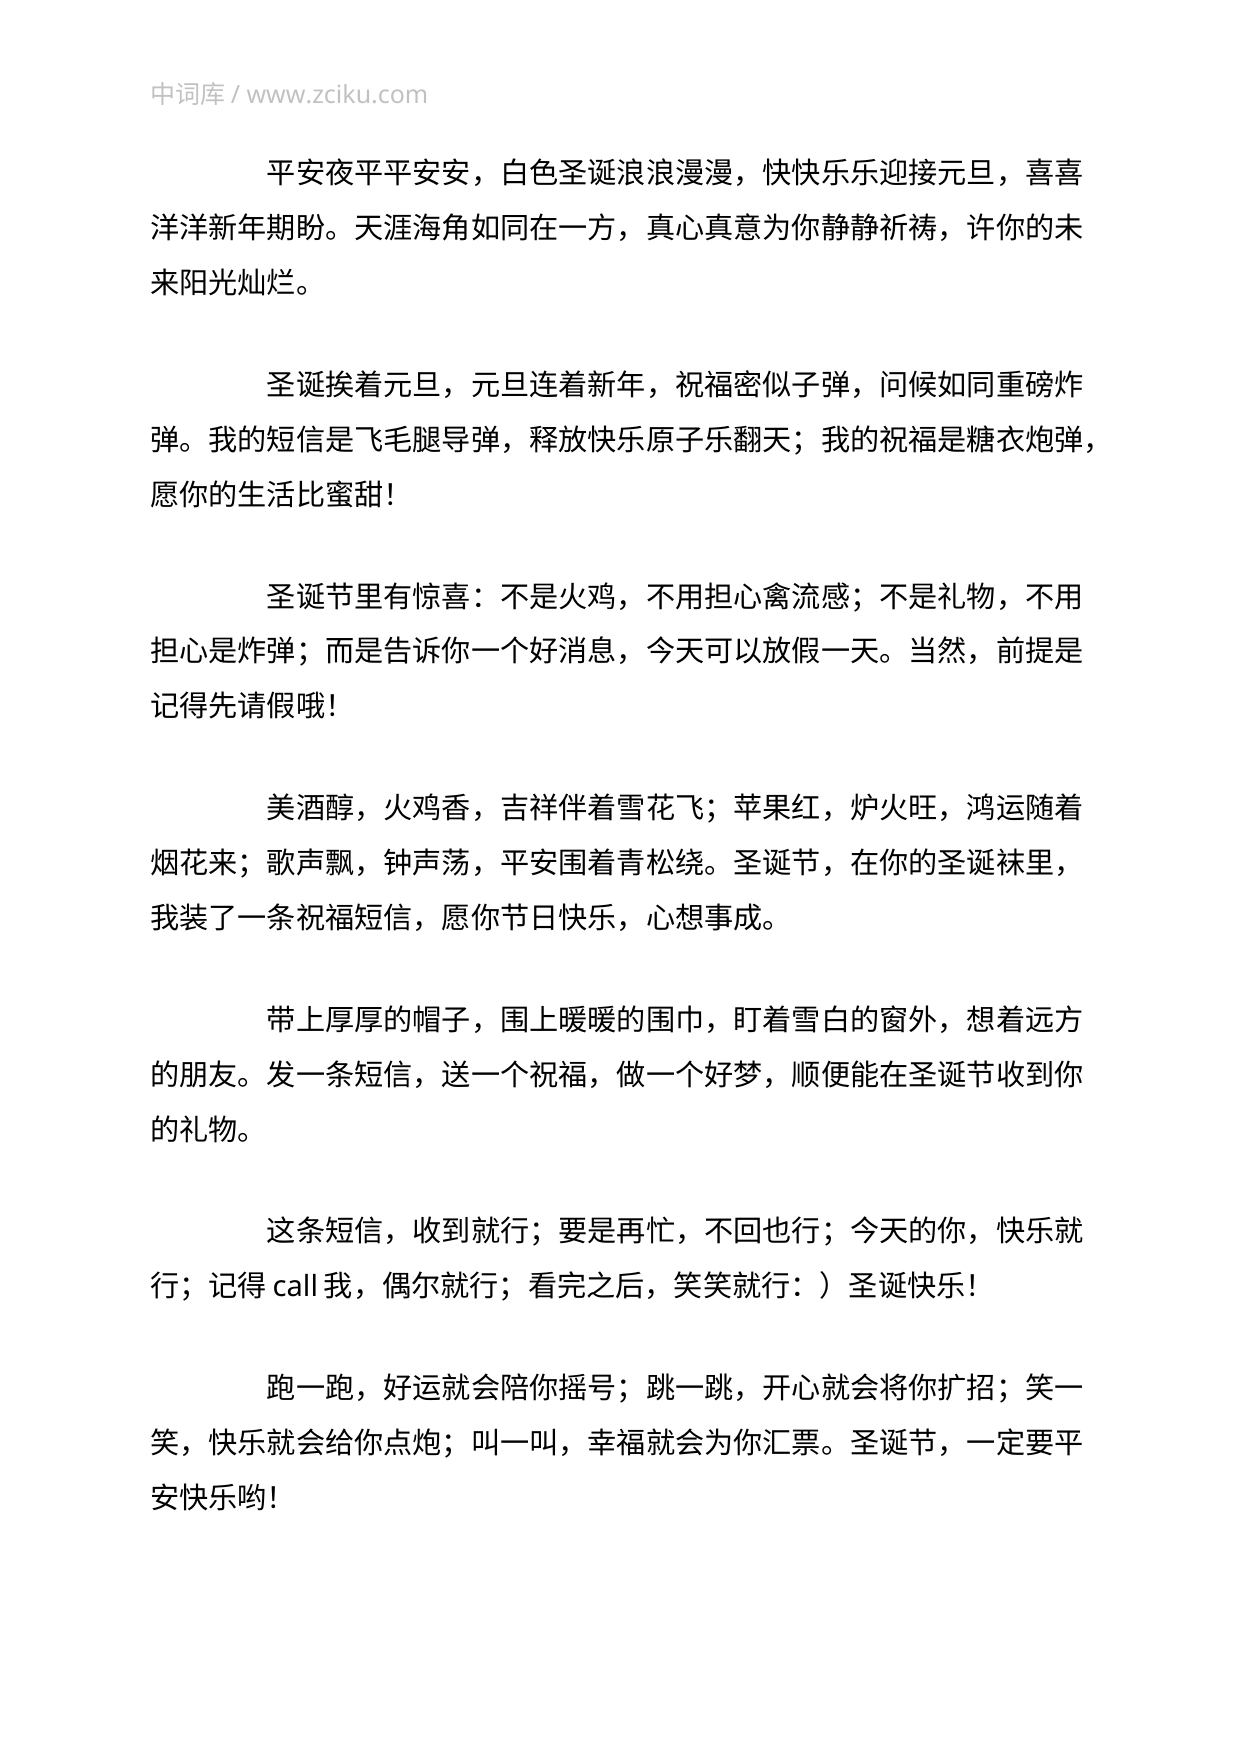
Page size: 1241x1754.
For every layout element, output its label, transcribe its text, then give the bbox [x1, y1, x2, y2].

text 圣诞挨着元旦，元旦连着新年，祝福密似子弹，问候如同重磅炸弹。我的短信是飞毛腿导弹，释放快乐原子乐翻天；我的祝福是糖衣炮弹，愿你的生活比蜜甜！ [150, 362, 1090, 514]
text 圣诞节里有惊喜：不是火鸡，不用担心禽流感；不是礼物，不用担心是炸弹；而是告诉你一个好消息，今天可以放假一天。当然，前提是记得先请假哦！ [150, 573, 1090, 725]
text 美酒醇，火鸡香，吉祥伴着雪花飞；苹果红，炉火旺，鸿运随着烟花来；歌声飘，钟声荡，平安围着青松绕。圣诞节，在你的圣诞袜里，我装了一条祝福短信，愿你节日快乐，心想事成。 [150, 785, 1090, 937]
text 这条短信，收到就行；要是再忙，不回也行；今天的你，快乐就行；记得call我，偶尔就行；看完之后，笑笑就行：）圣诞快乐！ [150, 1208, 1090, 1305]
text 带上厚厚的帽子，围上暖暖的围巾，盯着雪白的窗外，想着远方的朋友。发一条短信，送一个祝福，做一个好梦，顺便能在圣诞节收到你的礼物。 [150, 996, 1090, 1148]
text 平安夜平平安安，白色圣诞浪浪漫漫，快快乐乐迎接元旦，喜喜洋洋新年期盼。天涯海角如同在一方，真心真意为你静静祈祷，许你的未来阳光灿烂。 [150, 150, 1090, 302]
text 跑一跑，好运就会陪你摇号；跳一跳，开心就会将你扩招；笑一笑，快乐就会给你点炮；叫一叫，幸福就会为你汇票。圣诞节，一定要平安快乐哟！ [150, 1365, 1090, 1517]
